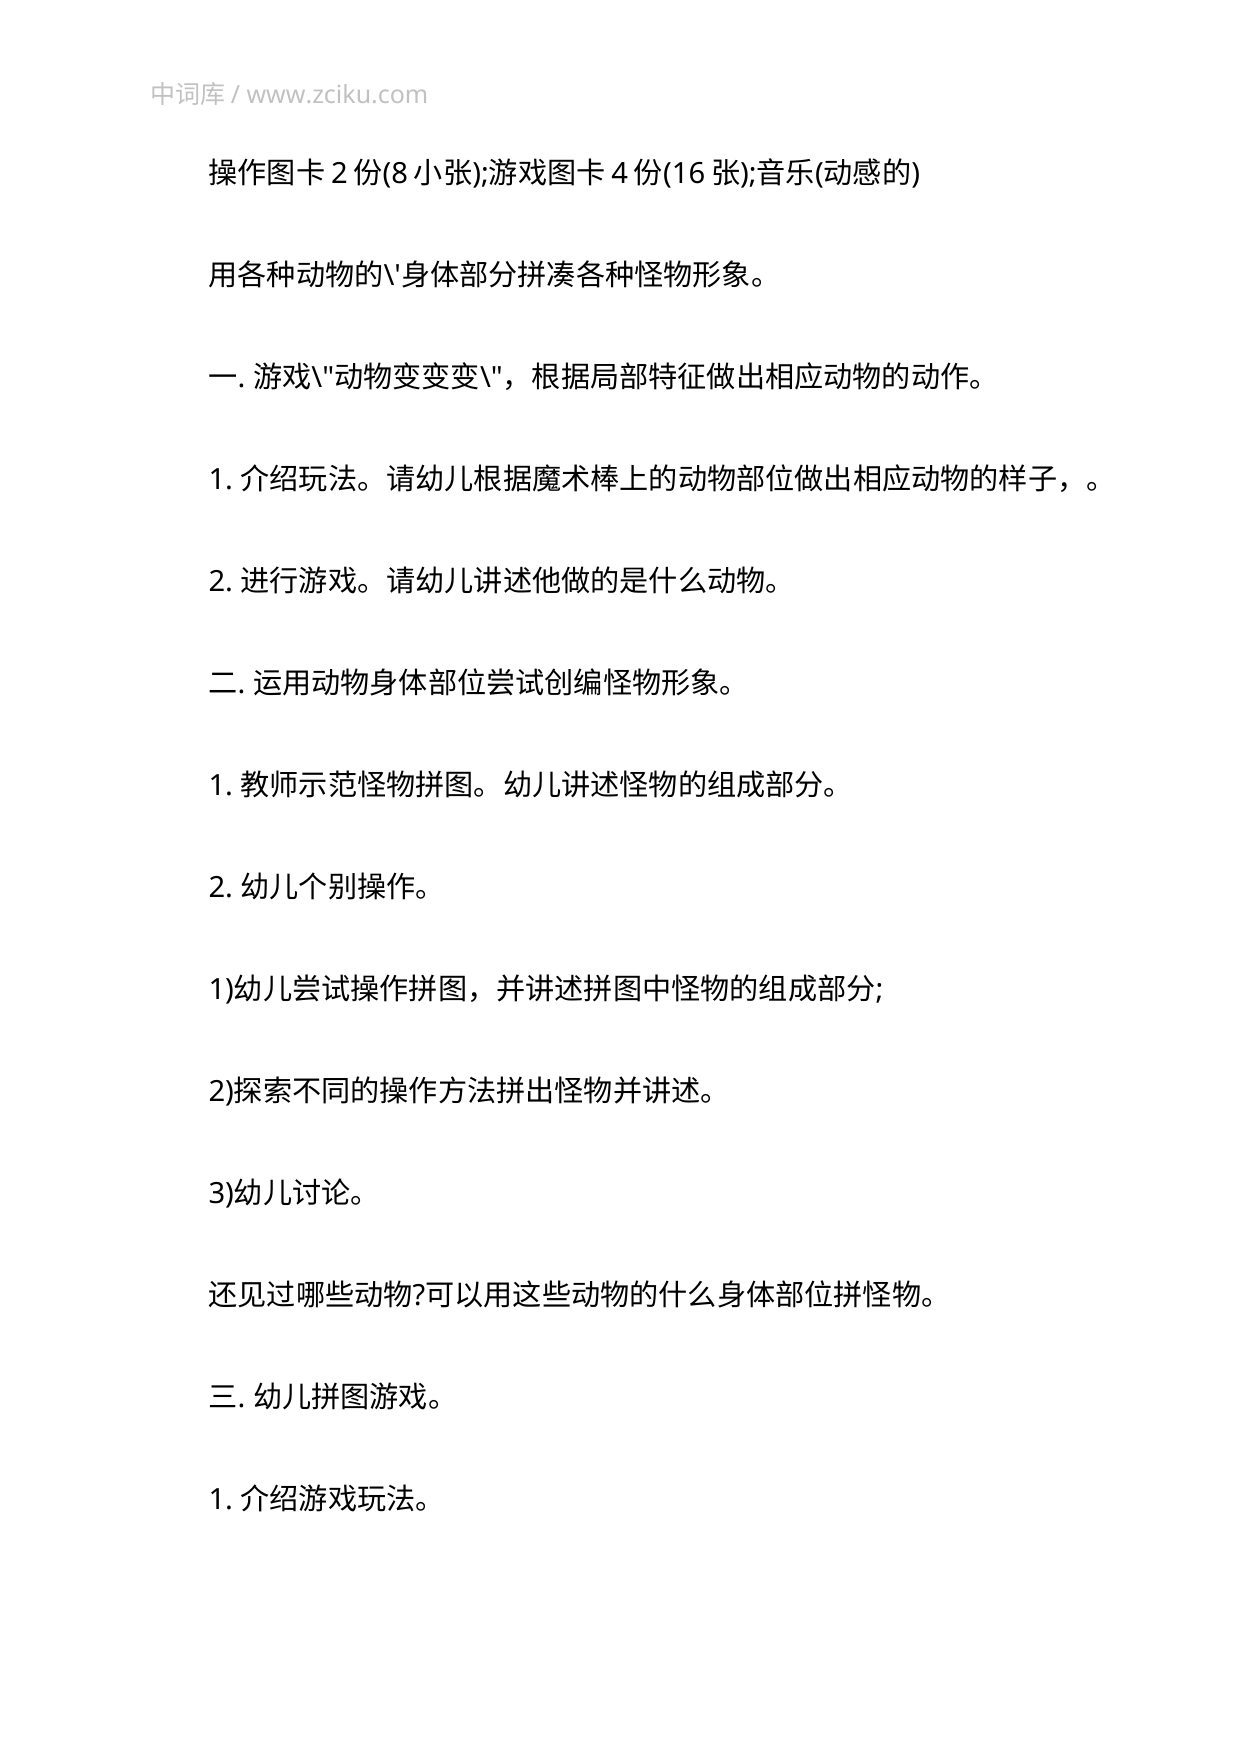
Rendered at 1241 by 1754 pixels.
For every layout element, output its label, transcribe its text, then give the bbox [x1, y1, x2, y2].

text 还见过哪些动物?可以用这些动物的什么身体部位拼怪物。 [150, 1272, 1090, 1314]
text 2. 进行游戏。请幼儿讲述他做的是什么动物。 [150, 558, 1090, 600]
text 一. 游戏\"动物变变变\"，根据局部特征做出相应动物的动作。 [150, 354, 1090, 396]
text 二. 运用动物身体部位尝试创编怪物形象。 [150, 660, 1090, 702]
text 用各种动物的\'身体部分拼凑各种怪物形象。 [150, 252, 1090, 294]
text 3)幼儿讨论。 [150, 1170, 1090, 1212]
text 1. 介绍游戏玩法。 [150, 1476, 1090, 1518]
text 2. 幼儿个别操作。 [150, 864, 1090, 906]
text 1)幼儿尝试操作拼图，并讲述拼图中怪物的组成部分; [150, 966, 1090, 1008]
text 2)探索不同的操作方法拼出怪物并讲述。 [150, 1068, 1090, 1110]
text 操作图卡2份(8小张);游戏图卡4份(16张);音乐(动感的) [150, 150, 1090, 192]
text 1. 介绍玩法。请幼儿根据魔术棒上的动物部位做出相应动物的样子，。 [150, 456, 1090, 498]
text 三. 幼儿拼图游戏。 [150, 1374, 1090, 1416]
text 1. 教师示范怪物拼图。幼儿讲述怪物的组成部分。 [150, 762, 1090, 804]
